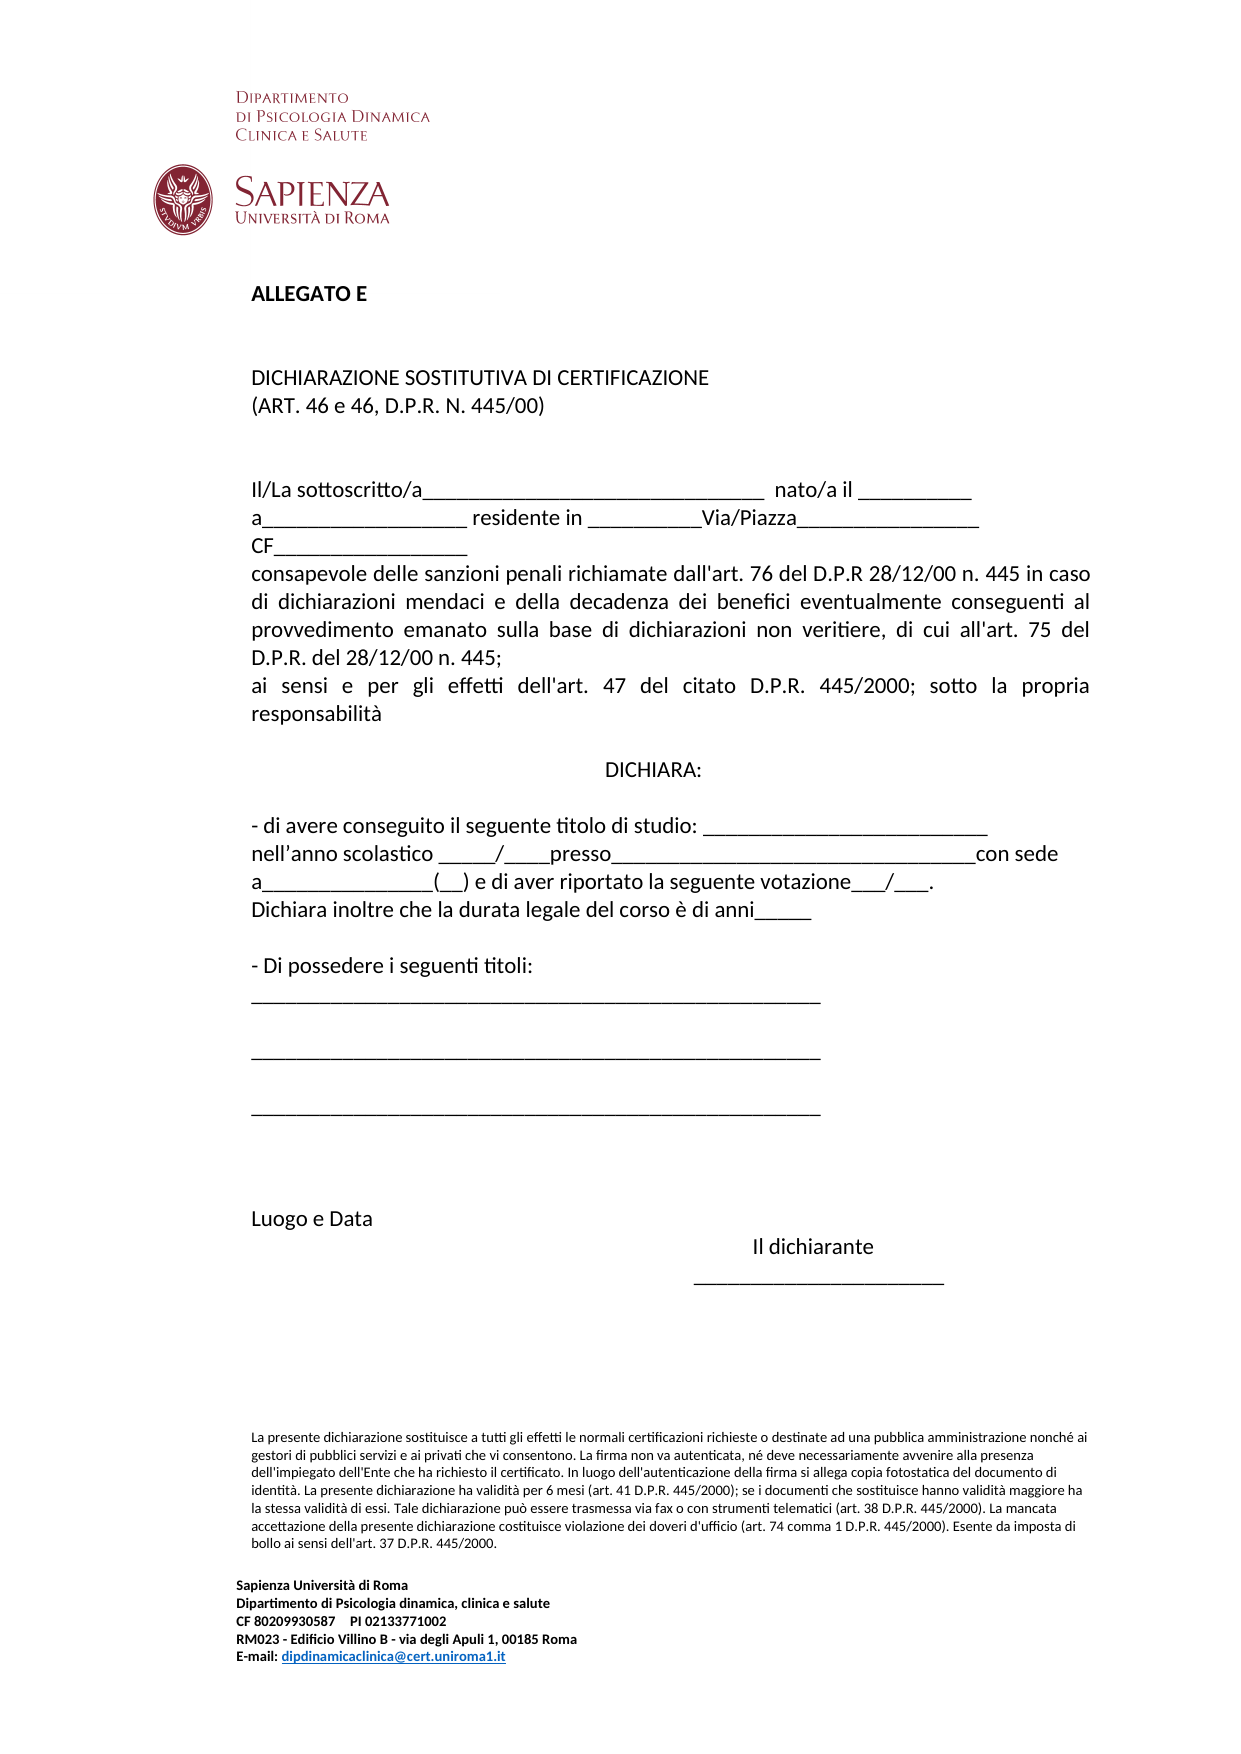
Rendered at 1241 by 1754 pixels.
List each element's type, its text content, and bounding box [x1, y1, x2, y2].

text DICHIARAZIONE SOSTITUTIVA DI CERTIFICAZIONE [251, 363, 1092, 391]
text DICHIARA: [546, 755, 1092, 783]
text La presente dichiarazione sostituisce a tutti gli effetti le normali certificazioni richieste o destinate ad una pubblica amministrazione nonché ai gestori di pubblici servizi e ai privati che vi consentono. La firma non va autenticata, né deve necessariamente avvenire alla presenza dell'impiegato dell'Ente che ha richiesto il certificato. In luogo dell'autenticazione della firma si allega copia fotostatica del documento di identità. La presente dichiarazione ha validità per 6 mesi (art. 41 D.P.R. 445/2000); se i documenti che sostituisce hanno validità maggiore ha la stessa validità di essi. Tale dichiarazione può essere trasmessa via fax o con strumenti telematici (art. 38 D.P.R. 445/2000). La mancata accettazione della presente dichiarazione costituisce violazione dei doveri d'ufficio (art. 74 comma 1 D.P.R. 445/2000). Esente da imposta di bollo ai sensi dell'art. 37 D.P.R. 445/2000. [251, 1428, 1092, 1553]
text - di avere conseguito il seguente titolo di studio: _________________________ [251, 811, 1092, 839]
text nell’anno scolastico _____/____presso________________________________con sede [251, 839, 1092, 867]
text Il/La sottoscritto/a______________________________ nato/a il __________ [251, 475, 1092, 503]
text CF_________________ [251, 531, 1092, 559]
text Dichiara inoltre che la durata legale del corso è di anni_____ [251, 896, 1092, 923]
picture [0, 0, 501, 294]
text __________________________________________________ [251, 979, 1092, 1008]
text - Di possedere i seguenti titoli: [251, 952, 1092, 979]
text ai sensi e per gli effetti dell'art. 47 del citato D.P.R. 445/2000; sotto la propria responsabilità [251, 671, 1092, 727]
text (ART. 46 e 46, D.P.R. N. 445/00) [251, 391, 1092, 419]
text ALLEGATO E [251, 279, 1092, 307]
text consapevole delle sanzioni penali richiamate dall'art. 76 del D.P.R 28/12/00 n. 445 in caso di dichiarazioni mendaci e della decadenza dei benefici eventualmente conseguenti al provvedimento emanato sulla base di dichiarazioni non veritiere, di cui all'art. 75 del D.P.R. del 28/12/00 n. 445; [251, 559, 1092, 671]
text a_______________(__) e di aver riportato la seguente votazione___/___. [251, 867, 1092, 896]
text Luogo e Data [251, 1204, 1092, 1232]
text __________________________________________________ [251, 1092, 1092, 1120]
text Il dichiarante ______________________ [693, 1232, 1092, 1288]
text a__________________ residente in __________Via/Piazza________________ [251, 503, 1092, 531]
text __________________________________________________ [251, 1036, 1092, 1064]
